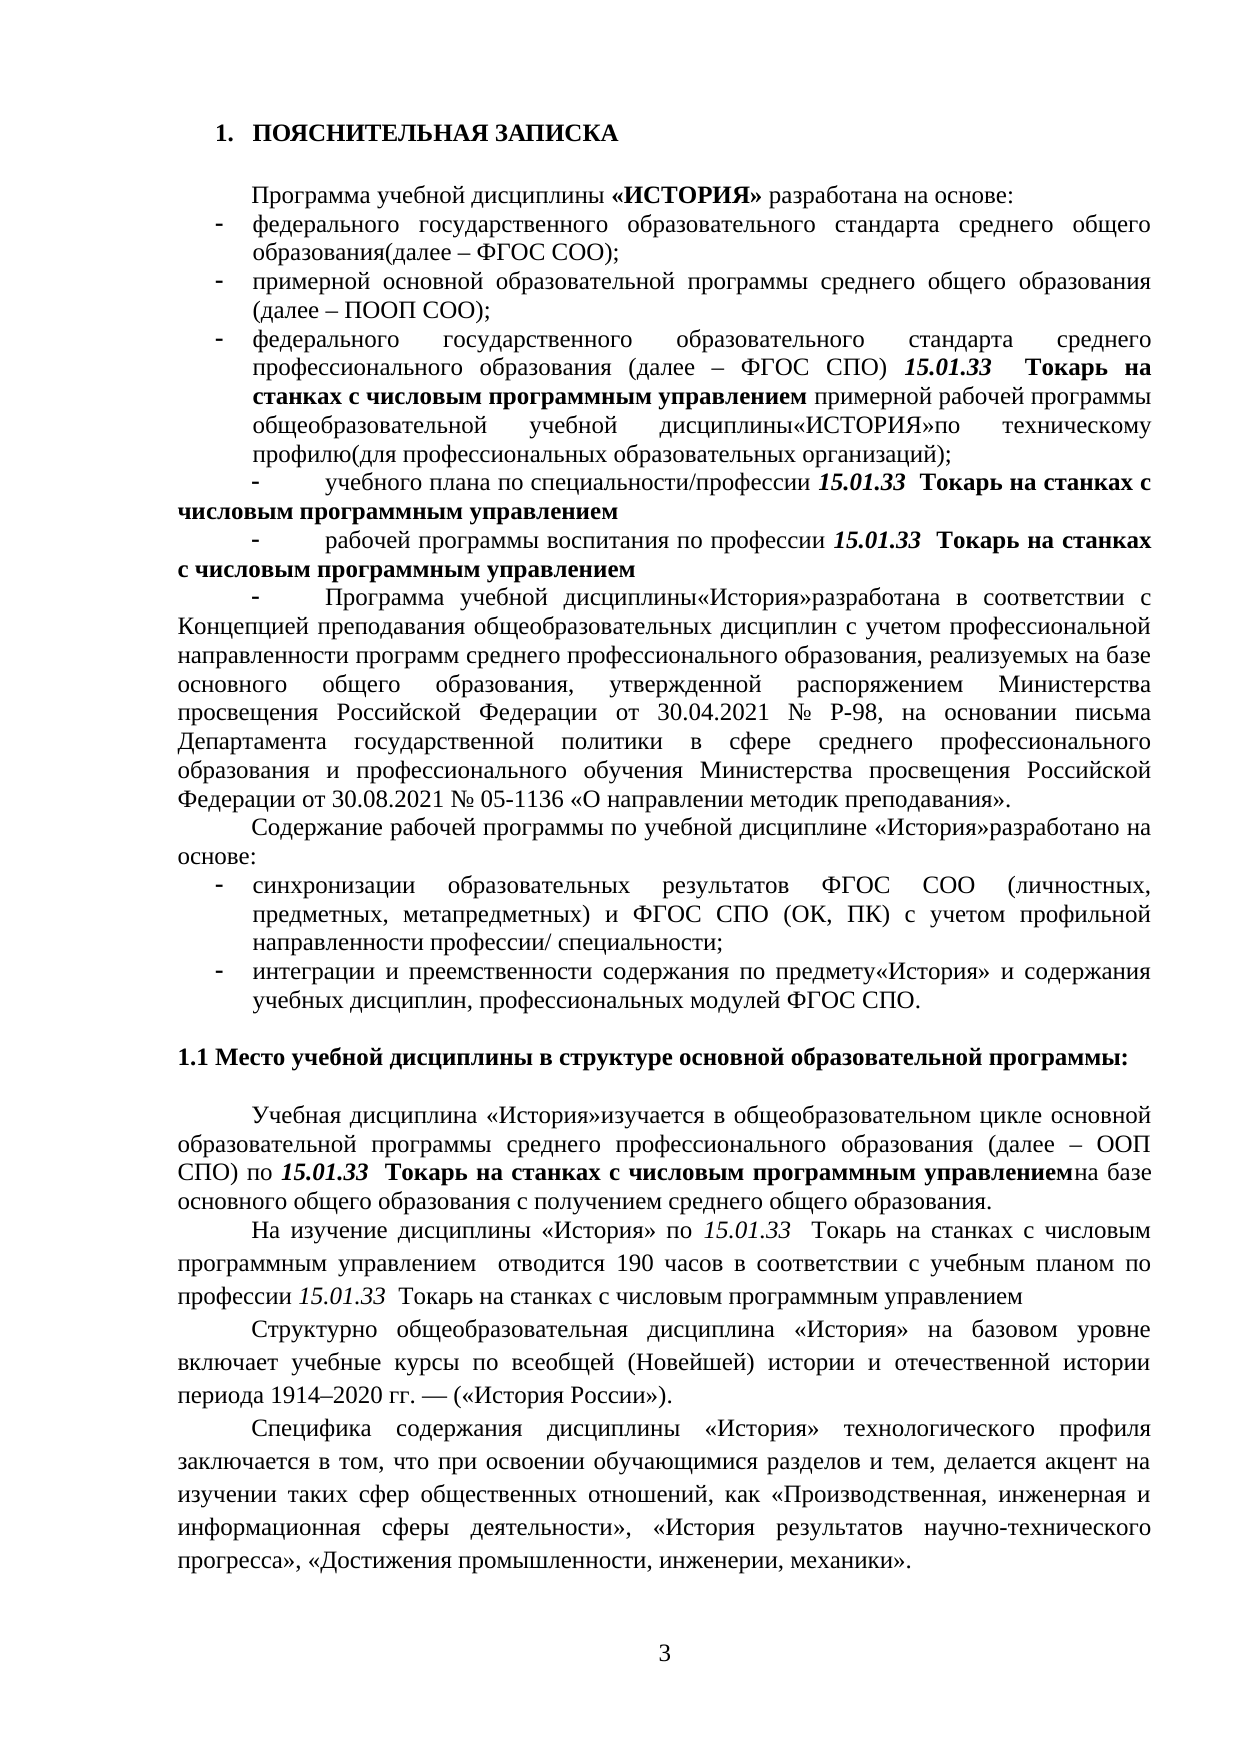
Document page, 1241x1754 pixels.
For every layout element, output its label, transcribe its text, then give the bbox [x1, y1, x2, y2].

list синхронизации образовательных результатов ФГОС СОО (личностных, предметных, метапредметных) и ФГОС СПО (ОК, ПК) с учетом профильной направленности профессии/ специальности; [215, 870, 1152, 956]
text На изучение дисциплины «История» по 15.01.33 Токарь на станках с числовым программным управлением отводится 190 часов в соответствии с учебным планом по профессии 15.01.33 Токарь на станках с числовым программным управлением [177, 1215, 1152, 1310]
list федерального государственного образовательного стандарта среднего профессионального образования (далее – ФГОС СПО) 15.01.33 Токарь на станках с числовым программным управлением примерной рабочей программы общеобразовательной учебной дисциплины«ИСТОРИЯ»по техническому профилю(для профессиональных образовательных организаций); [215, 324, 1152, 467]
text Программа учебной дисциплины «ИСТОРИЯ» разработана на основе: [177, 180, 1152, 209]
text Специфика содержания дисциплины «История» технологического профиля заключается в том, что при освоении обучающимися разделов и тем, делается акцент на изучении таких сфер общественных отношений, как «Производственная, инженерная и информационная сферы деятельности», «История результатов научно-технического прогресса», «Достижения промышленности, инженерии, механики». [177, 1413, 1152, 1574]
list Место учебной дисциплины в структуре основной образовательной программы: [177, 1042, 1152, 1071]
subtitle ПОЯСНИТЕЛЬНАЯ ЗАПИСКА [215, 118, 1152, 147]
list учебного плана по специальности/профессии 15.01.33 Токарь на станках с числовым программным управлением [177, 467, 1152, 525]
text Содержание рабочей программы по учебной дисциплине «История»разработано на основе: [177, 812, 1152, 870]
list Программа учебной дисциплины«История»разработана в соответствии с Концепцией преподавания общеобразовательных дисциплин с учетом профессиональной направленности программ среднего профессионального образования, реализуемых на базе основного общего образования, утвержденной распоряжением Министерства просвещения Российской Федерации от 30.04.2021 № Р-98, на основании письма Департамента государственной политики в сфере среднего профессионального образования и профессионального обучения Министерства просвещения Российской Федерации от 30.08.2021 № 05-1136 «О направлении методик преподавания». [177, 582, 1152, 812]
list примерной основной образовательной программы среднего общего образования (далее – ПООП СОО); [215, 266, 1152, 324]
text Учебная дисциплина «История»изучается в общеобразовательном цикле основной образовательной программы среднего профессионального образования (далее – ООП СПО) по 15.01.33 Токарь на станках с числовым программным управлениемна базе основного общего образования с получением среднего общего образования. [177, 1100, 1152, 1215]
text Структурно общеобразовательная дисциплина «История» на базовом уровне включает учебные курсы по всеобщей (Новейшей) истории и отечественной истории периода 1914–2020 гг. — («История России»). [177, 1314, 1152, 1409]
list федерального государственного образовательного стандарта среднего общего образования(далее – ФГОС СОО); [215, 209, 1152, 266]
list рабочей программы воспитания по профессии 15.01.33 Токарь на станках с числовым программным управлением [177, 525, 1152, 582]
list интеграции и преемственности содержания по предмету«История» и содержания учебных дисциплин, профессиональных модулей ФГОС СПО. [215, 956, 1152, 1014]
